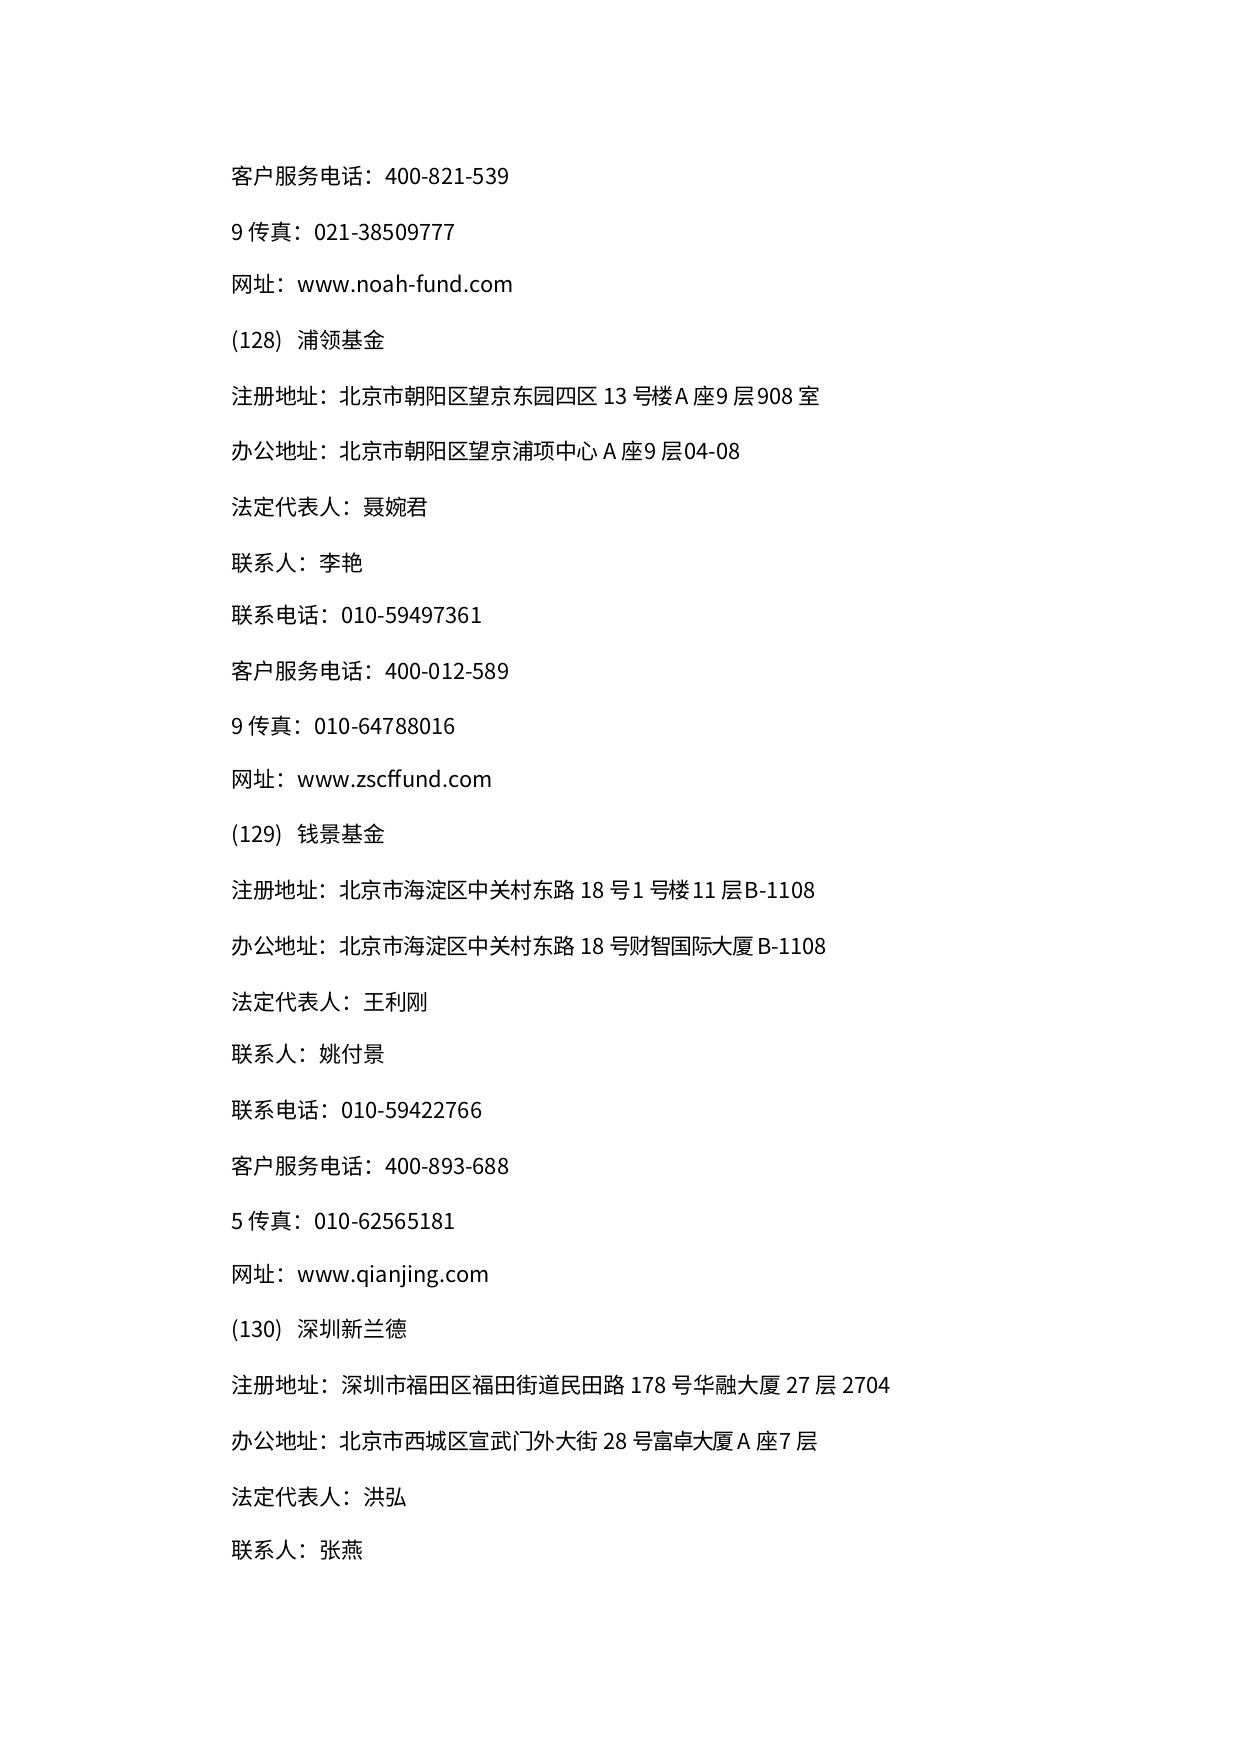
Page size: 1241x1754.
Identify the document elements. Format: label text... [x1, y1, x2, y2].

list 浦领基金 [232, 323, 1115, 354]
text 注册地址：北京市朝阳区望京东园四区 13 号楼 A 座 9 层 908 室办公地址：北京市朝阳区望京浦项中心 A 座 9 层 04-08 [232, 379, 833, 466]
text 客户服务电话：400-821-5399 传真：021-38509777 [232, 159, 516, 246]
text 网址：www.noah-fund.com [232, 271, 1115, 298]
text 法定代表人：聂婉君联系人：李艳 [232, 490, 428, 577]
text 注册地址：深圳市福田区福田街道民田路 178 号华融大厦 27 层 2704 [232, 1368, 1115, 1400]
text 网址：www.zscffund.com [232, 765, 1115, 793]
text 网址：www.qianjing.com [232, 1260, 1115, 1288]
text 注册地址：北京市海淀区中关村东路 18 号 1 号楼 11 层 B-1108 办公地址：北京市海淀区中关村东路 18 号财智国际大厦 B-1108 法定代表人：王利刚 [232, 873, 839, 1016]
list 深圳新兰德 [232, 1312, 1115, 1344]
text 客户服务电话：400-893-6885 传真：010-62565181 [232, 1149, 516, 1236]
text 办公地址：北京市西城区宣武门外大街 28 号富卓大厦 A 座 7 层法定代表人：洪弘 [232, 1424, 833, 1512]
text 联系人：张燕 [232, 1536, 1115, 1564]
text 联系电话：010-59497361 [232, 602, 1115, 629]
text 联系人：姚付景 [232, 1041, 1115, 1068]
list 钱景基金 [232, 817, 1115, 849]
text 联系电话：010-59422766 [232, 1093, 1115, 1124]
text 客户服务电话：400-012-5899 传真：010-64788016 [232, 654, 516, 741]
